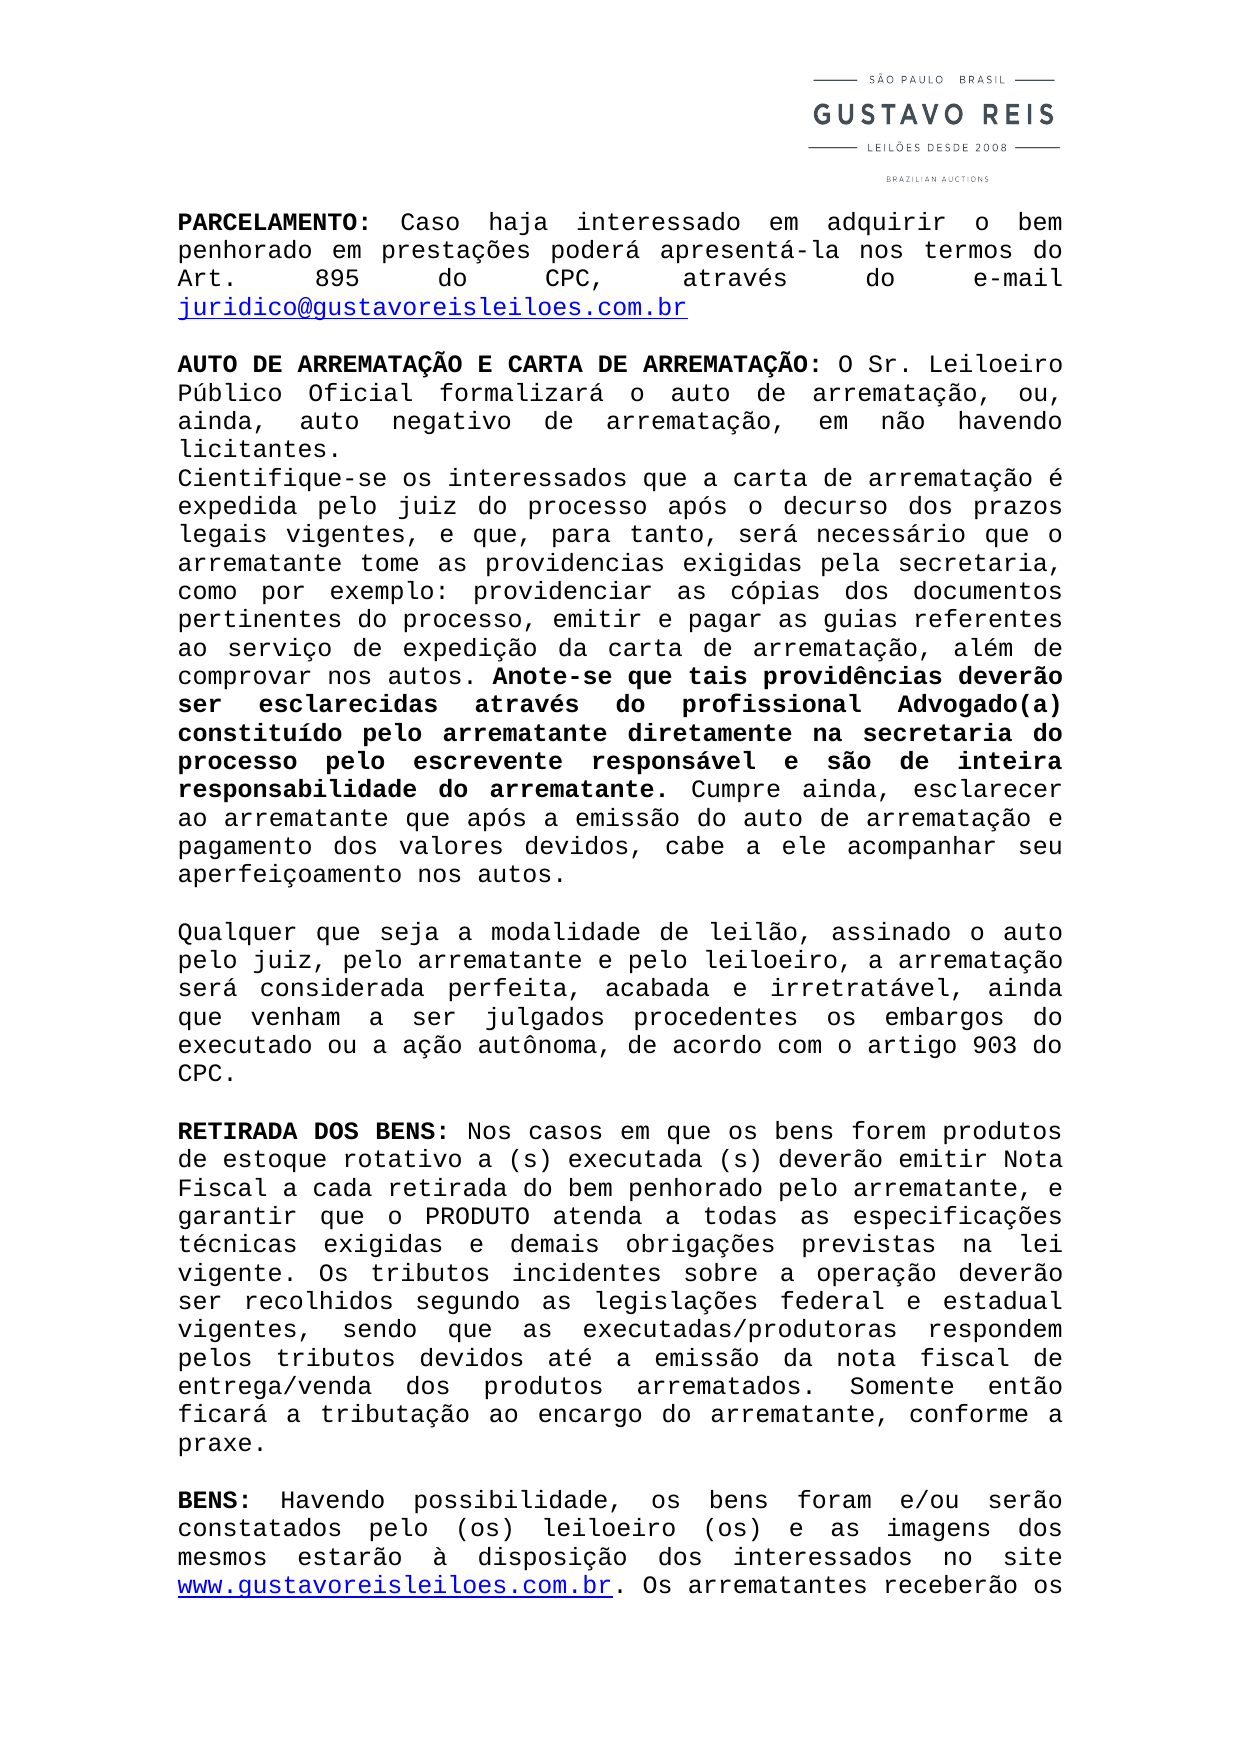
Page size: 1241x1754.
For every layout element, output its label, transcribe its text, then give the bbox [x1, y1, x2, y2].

text Qualquer que seja a modalidade de leilão, assinado o auto pelo juiz, pelo arrematante e pelo leiloeiro, a arrematação será considerada perfeita, acabada e irretratável, ainda que venham a ser julgados procedentes os embargos do executado ou a ação autônoma, de acordo com o artigo 903 do CPC. [177, 919, 1063, 1089]
text AUTO DE ARREMATAÇÃO E CARTA DE ARREMATAÇÃO: O Sr. Leiloeiro Público Oficial formalizará o auto de arrematação, ou, ainda, auto negativo de arrematação, em não havendo licitantes. Cientifique-se os interessados que a carta de arrematação é expedida pelo juiz do processo após o decurso dos prazos legais vigentes, e que, para tanto, será necessário que o arrematante tome as providencias exigidas pela secretaria, como por exemplo: providenciar as cópias dos documentos pertinentes do processo, emitir e pagar as guias referentes ao serviço de expedição da carta de arrematação, além de comprovar nos autos. Anote-se que tais providências deverão ser esclarecidas através do profissional Advogado(a) constituído pelo arrematante diretamente na secretaria do processo pelo escrevente responsável e são de inteira responsabilidade do arrematante. Cumpre ainda, esclarecer ao arrematante que após a emissão do auto de arrematação e pagamento dos valores devidos, cabe a ele acompanhar seu aperfeiçoamento nos autos. [177, 352, 1063, 890]
text RETIRADA DOS BENS: Nos casos em que os bens forem produtos de estoque rotativo a (s) executada (s) deverão emitir Nota Fiscal a cada retirada do bem penhorado pelo arrematante, e garantir que o PRODUTO atenda a todas as especificações técnicas exigidas e demais obrigações previstas na lei vigente. Os tributos incidentes sobre a operação deverão ser recolhidos segundo as legislações federal e estadual vigentes, sendo que as executadas/produtoras respondem pelos tributos devidos até a emissão da nota fiscal de entrega/venda dos produtos arrematados. Somente então ficará a tributação ao encargo do arrematante, conforme a praxe. [177, 1118, 1063, 1458]
text PARCELAMENTO: Caso haja interessado em adquirir o bem penhorado em prestações poderá apresentá-la nos termos do Art. 895 do CPC, através do e-mail juridico@gustavoreisleiloes.com.br [177, 209, 1063, 323]
picture [808, 73, 1060, 182]
